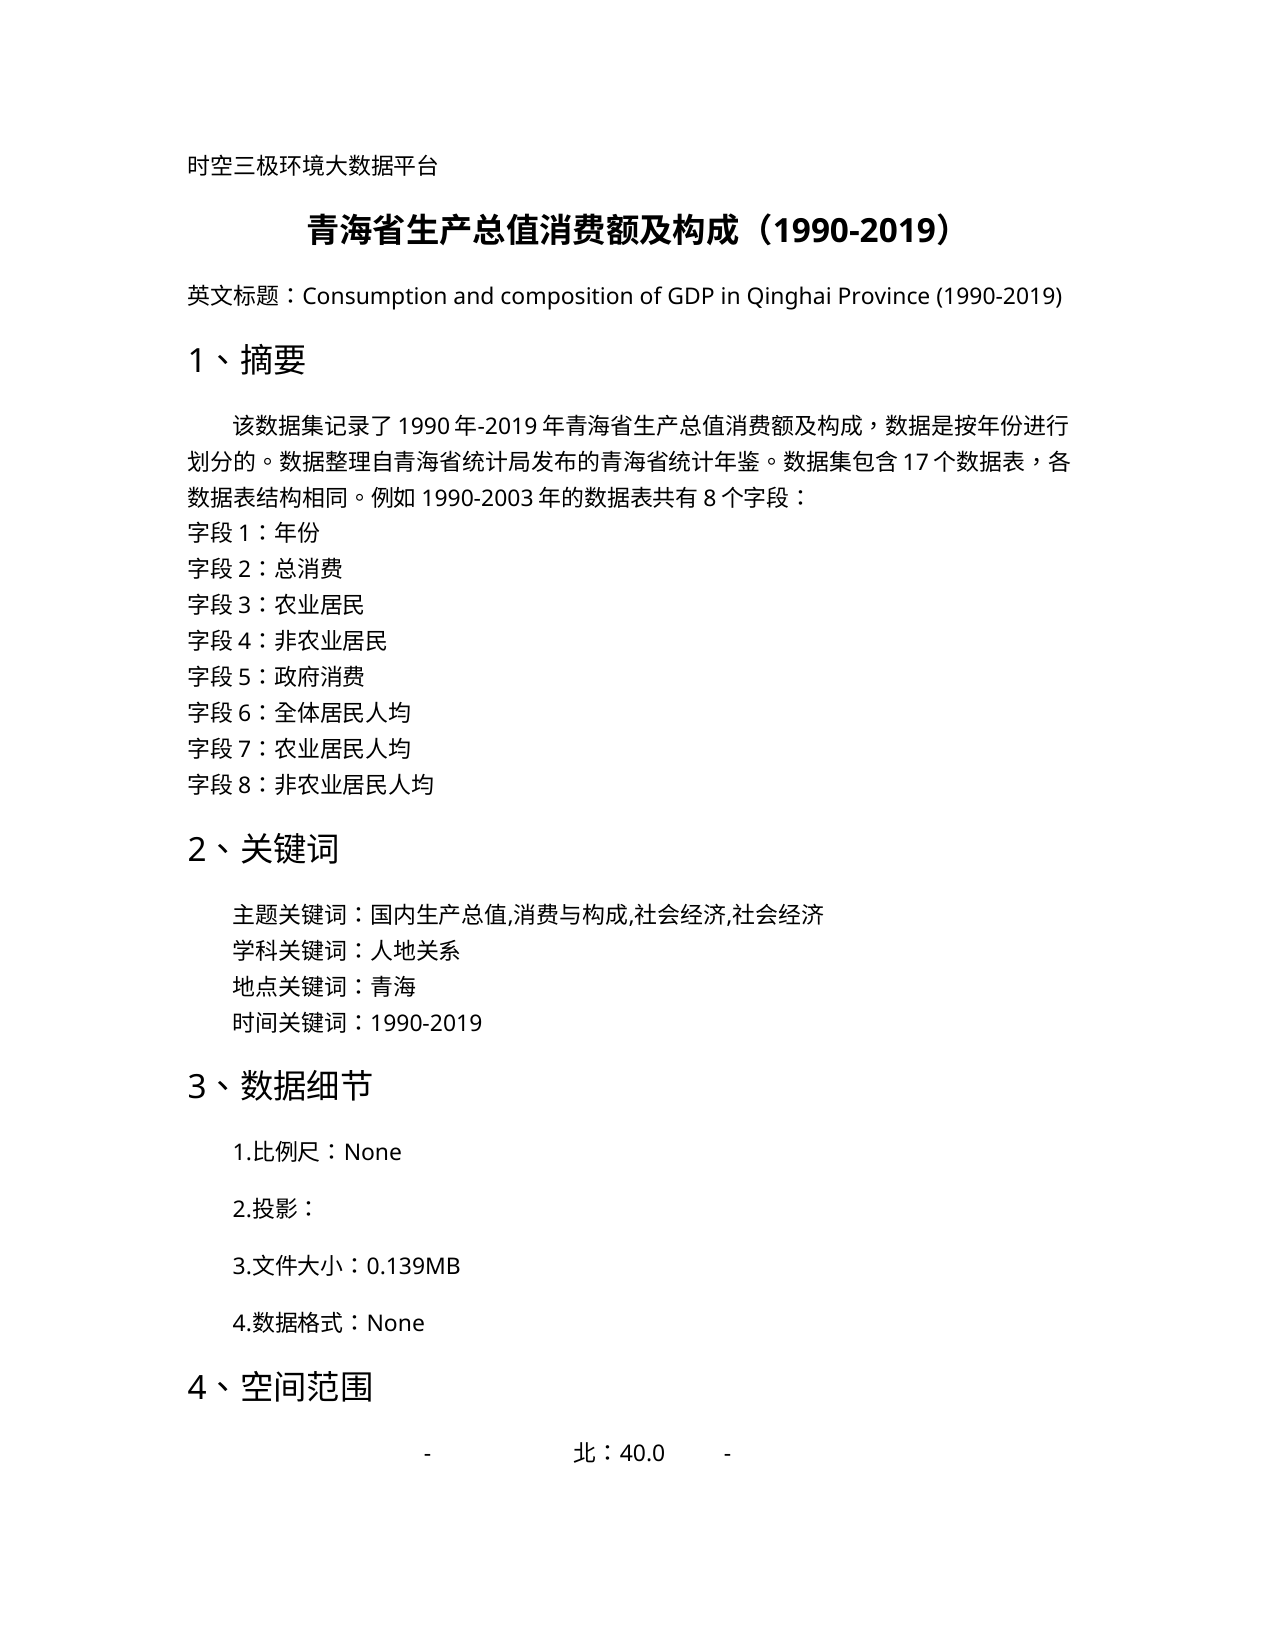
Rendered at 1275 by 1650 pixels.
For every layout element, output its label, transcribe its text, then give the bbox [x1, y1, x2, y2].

text 4、空间范围 [187, 1363, 1087, 1409]
text 2.投影： [232, 1193, 1087, 1224]
text 3、数据细节 [187, 1063, 1087, 1109]
text 4.数据格式：None [232, 1307, 1087, 1338]
text 1、摘要 [187, 337, 1087, 382]
text 时空三极环境大数据平台 [187, 150, 1087, 181]
text 2、关键词 [187, 826, 1087, 871]
table_header - [413, 1436, 562, 1492]
text 青海省生产总值消费额及构成（1990-2019） [187, 207, 1087, 252]
table_header - [713, 1436, 862, 1492]
text 1.比例尺：None [232, 1136, 1087, 1168]
text 该数据集记录了1990年-2019年青海省生产总值消费额及构成，数据是按年份进行划分的。数据整理自青海省统计局发布的青海省统计年鉴。数据集包含17个数据表，各数据表结构相同。例如1990-2003年的数据表共有8个字段： 字段1：年份 字段2：总消费 字段3：农业居民 字段4：非农业居民 字段5：政府消费 字段6：全体居民人均 字段7：农业居民人均 字段8：非农业居民人均 [187, 409, 1087, 800]
table_header 北：40.0 [563, 1436, 712, 1492]
text 3.文件大小：0.139MB [232, 1250, 1087, 1281]
text 英文标题：Consumption and composition of GDP in Qinghai Province (1990-2019) [187, 280, 1087, 311]
text 主题关键词：国内生产总值,消费与构成,社会经济,社会经济 学科关键词：人地关系 地点关键词：青海 时间关键词：1990-2019 [232, 899, 1087, 1038]
